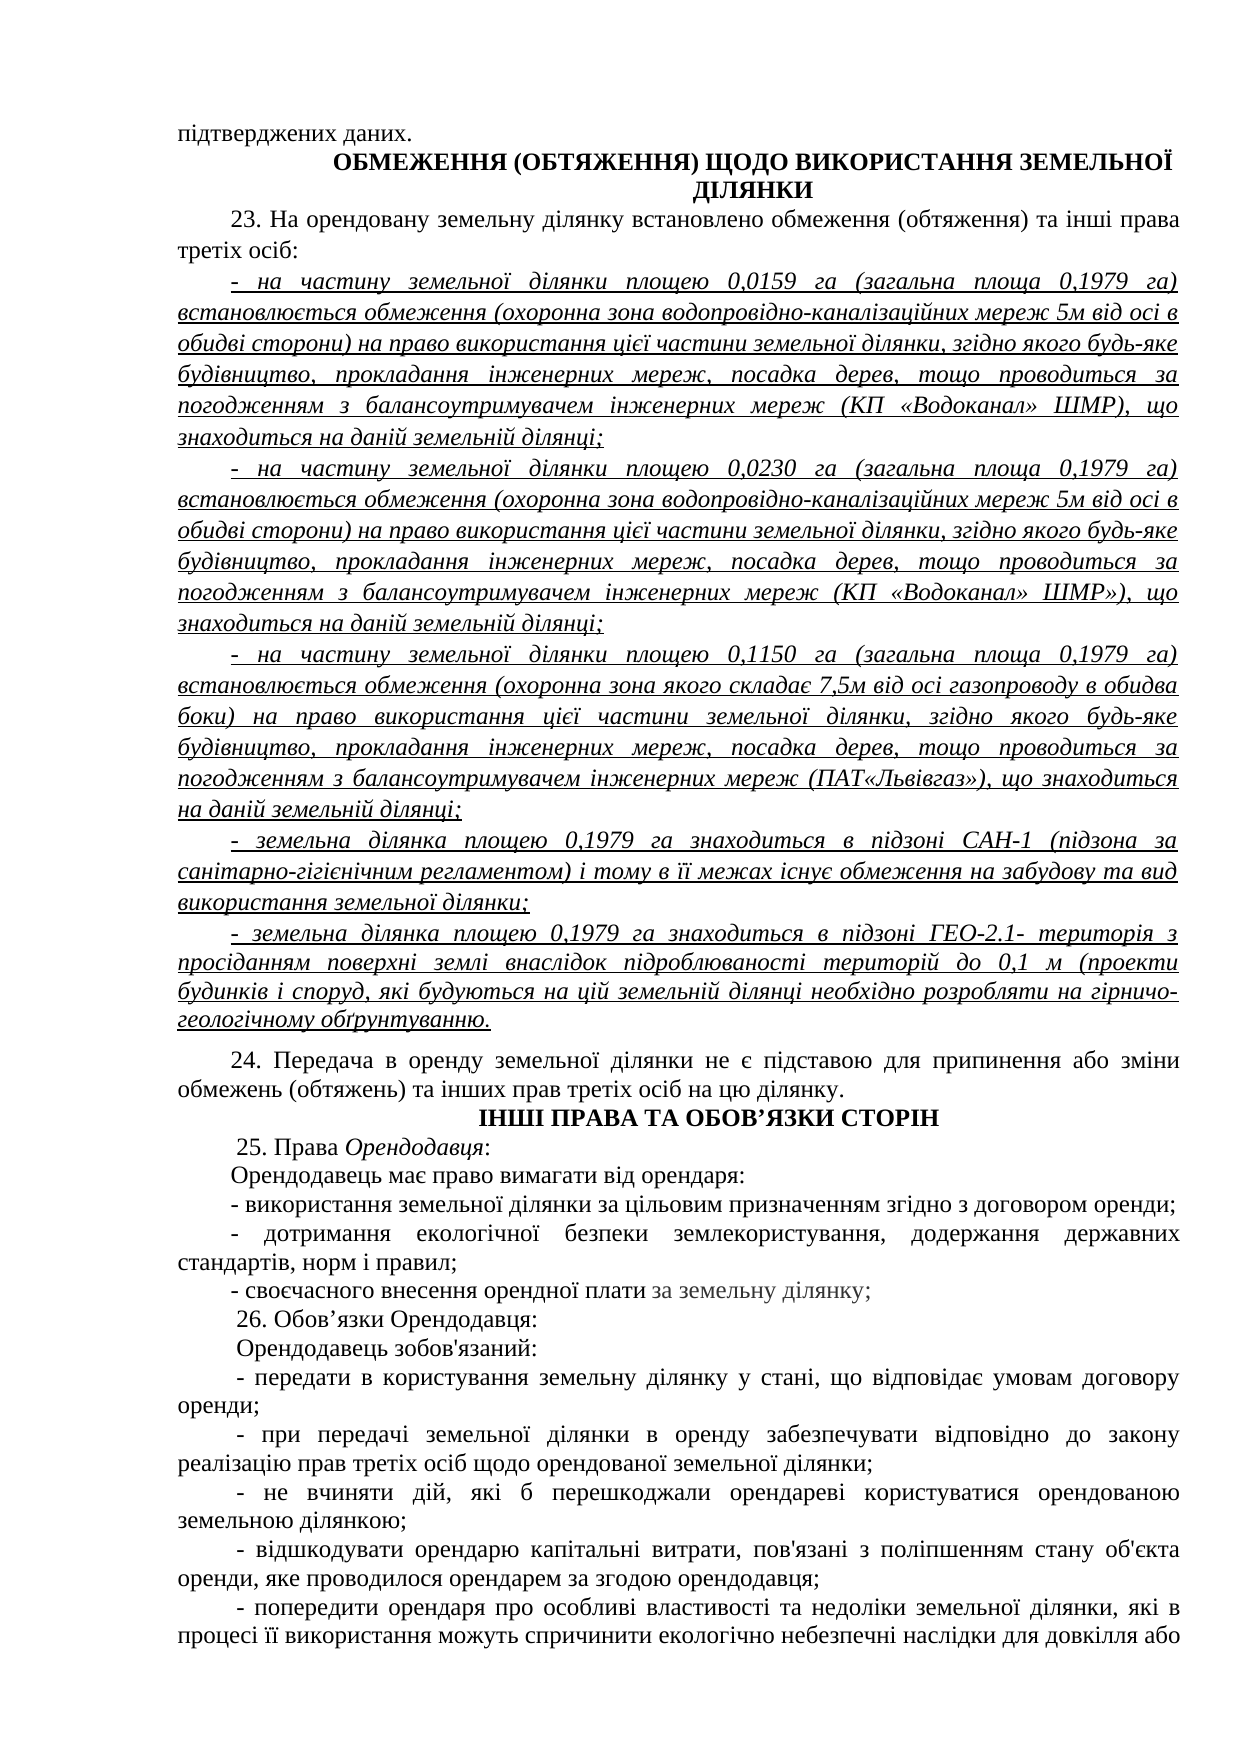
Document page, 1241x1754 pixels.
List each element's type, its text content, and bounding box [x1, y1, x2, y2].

text - при передачі земельної ділянки в оренду забезпечувати відповідно до закону реалізацію прав третіх осіб щодо орендованої земельної ділянки; [177, 1419, 1181, 1477]
text ОБМЕЖЕННЯ (ОБТЯЖЕННЯ) ЩОДО ВИКОРИСТАННЯ ЗЕМЕЛЬНОЇ ДІЛЯНКИ [325, 147, 1181, 204]
text - не вчиняти дій, які б перешкоджали орендареві користуватися орендованою земельною ділянкою; [177, 1477, 1181, 1534]
text 24. Передача в оренду земельної ділянки не є підставою для припинення або зміни обмежень (обтяжень) та інших прав третіх осіб на цю ділянку. [177, 1046, 1181, 1103]
text 23. На орендовану земельну ділянку встановлено обмеження (обтяження) та інші права третіх осіб: [177, 204, 1181, 264]
text - дотримання екологічної безпеки землекористування, додержання державних стандартів, норм і правил; [177, 1218, 1181, 1276]
text Орендодавець має право вимагати від орендаря: [177, 1161, 1181, 1189]
text 26. Обов’язки Орендодавця: [177, 1304, 1181, 1333]
text - земельна ділянка площею 0,1979 га знаходиться в підзоні САН-1 (підзона за санітарно-гігієнічним регламентом) і тому в її межах існує обмеження на забудову та вид використання земельної ділянки; [177, 825, 1181, 916]
text - передати в користування земельну ділянку у стані, що відповідає умовам договору оренди; [177, 1362, 1181, 1419]
text Орендодавець зобов'язаний: [177, 1333, 1181, 1362]
text - своєчасного внесення орендної плати за земельну ділянку; [177, 1276, 1181, 1304]
text 25. Права Орендодавця: [177, 1132, 1181, 1161]
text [177, 1592, 1181, 1649]
text - на частину земельної ділянки площею 0,1150 га (загальна площа 0,1979 га) встановлюється обмеження (охоронна зона якого складає 7,5м від осі газопроводу в обидва боки) на право використання цієї частини земельної ділянки, згідно якого будь-яке будівництво, прокладання інженерних мереж, посадка дерев, тощо проводиться за погодженням з балансоутримувачем інженерних мереж (ПАТ«Львівгаз»), що знаходиться на даній земельній ділянці; [177, 639, 1181, 823]
text - на частину земельної ділянки площею 0,0159 га (загальна площа 0,1979 га) встановлюється обмеження (охоронна зона водопровідно-каналізаційних мереж 5м від осі в обидві сторони) на право використання цієї частини земельної ділянки, згідно якого будь-яке будівництво, прокладання інженерних мереж, посадка дерев, тощо проводиться за погодженням з балансоутримувачем інженерних мереж (КП «Водоканал» ШМР), що знаходиться на даній земельній ділянці; [177, 266, 1181, 450]
text - земельна ділянка площею 0,1979 га знаходиться в підзоні ГЕО-2.1- територія з просіданням поверхні землі внаслідок підроблюваності територій до 0,1 м (проекти будинків і споруд, які будуються на цій земельній ділянці необхідно розробляти на гірничо-геологічному обґрунтуванню. [177, 918, 1181, 1034]
text - відшкодувати орендарю капітальні витрати, пов'язані з поліпшенням стану об'єкта оренди, яке проводилося орендарем за згодою орендодавця; [177, 1534, 1181, 1592]
text - на частину земельної ділянки площею 0,0230 га (загальна площа 0,1979 га) встановлюється обмеження (охоронна зона водопровідно-каналізаційних мереж 5м від осі в обидві сторони) на право використання цієї частини земельної ділянки, згідно якого будь-яке будівництво, прокладання інженерних мереж, посадка дерев, тощо проводиться за погодженням з балансоутримувачем інженерних мереж (КП «Водоканал» ШМР»), що знаходиться на даній земельній ділянці; [177, 453, 1181, 637]
text ІНШІ ПРАВА ТА ОБОВ’ЯЗКИ СТОРІН [177, 1103, 1181, 1132]
text - використання земельної ділянки за цільовим призначенням згідно з договором оренди; [177, 1189, 1181, 1218]
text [177, 118, 1181, 147]
